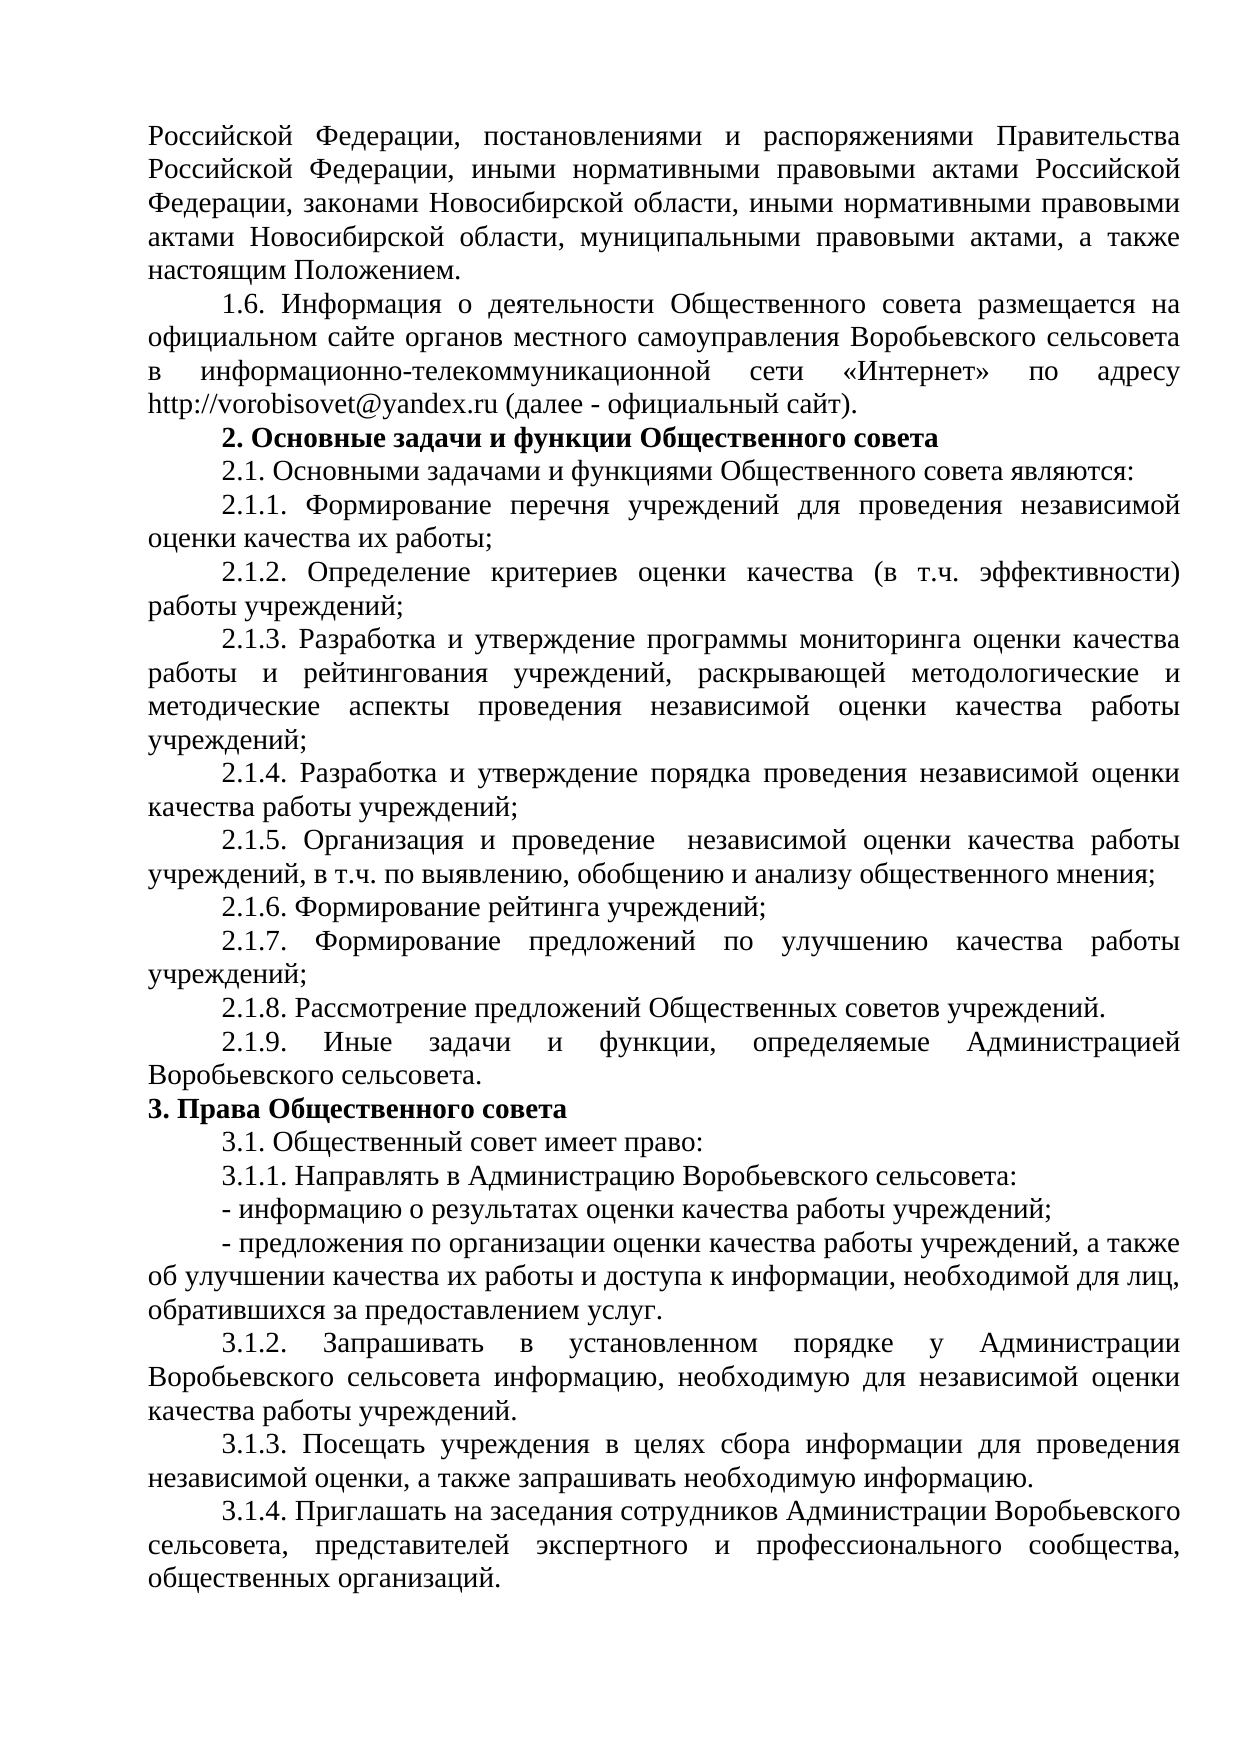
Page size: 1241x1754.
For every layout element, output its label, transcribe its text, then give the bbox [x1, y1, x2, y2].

text 2.1.9. Иные задачи и функции, определяемые Администрацией Воробьевского сельсовета. [148, 1024, 1181, 1091]
text 2. Основные задачи и функции Общественного совета [148, 420, 1181, 453]
text 3. Права Общественного совета [148, 1091, 1181, 1124]
text 1.6. Информация о деятельности Общественного совета размещается на официальном сайте органов местного самоуправления Воробьевского сельсовета в информационно-телекоммуникационной сети «Интернет» по адресу http://vorobisovet@yandex.ru (далее - официальный сайт). [148, 286, 1181, 420]
text 2.1.7. Формирование предложений по улучшению качества работы учреждений; [148, 923, 1181, 990]
text 2.1. Основными задачами и функциями Общественного совета являются: [148, 453, 1181, 487]
text 2.1.8. Рассмотрение предложений Общественных советов учреждений. [148, 990, 1181, 1024]
text 3.1.1. Направлять в Администрацию Воробьевского сельсовета: [148, 1158, 1181, 1191]
text 3.1. Общественный совет имеет право: [148, 1124, 1181, 1158]
text 2.1.2. Определение критериев оценки качества (в т.ч. эффективности) работы учреждений; [148, 554, 1181, 621]
text 3.1.4. Приглашать на заседания сотрудников Администрации Воробьевского сельсовета, представителей экспертного и профессионального сообщества, общественных организаций. [148, 1493, 1181, 1594]
text - информацию о результатах оценки качества работы учреждений; [148, 1191, 1181, 1225]
text 2.1.4. Разработка и утверждение порядка проведения независимой оценки качества работы учреждений; [148, 755, 1181, 822]
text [148, 118, 1181, 286]
text 2.1.6. Формирование рейтинга учреждений; [148, 889, 1181, 923]
text 2.1.3. Разработка и утверждение программы мониторинга оценки качества работы и рейтингования учреждений, раскрывающей методологические и методические аспекты проведения независимой оценки качества работы учреждений; [148, 621, 1181, 755]
text 2.1.1. Формирование перечня учреждений для проведения независимой оценки качества их работы; [148, 487, 1181, 554]
text 3.1.2. Запрашивать в установленном порядке у Администрации Воробьевского сельсовета информацию, необходимую для независимой оценки качества работы учреждений. [148, 1326, 1181, 1426]
text 2.1.5. Организация и проведение независимой оценки качества работы учреждений, в т.ч. по выявлению, обобщению и анализу общественного мнения; [148, 822, 1181, 889]
text 3.1.3. Посещать учреждения в целях сбора информации для проведения независимой оценки, а также запрашивать необходимую информацию. [148, 1426, 1181, 1493]
text - предложения по организации оценки качества работы учреждений, а также об улучшении качества их работы и доступа к информации, необходимой для лиц, обратившихся за предоставлением услуг. [148, 1225, 1181, 1326]
